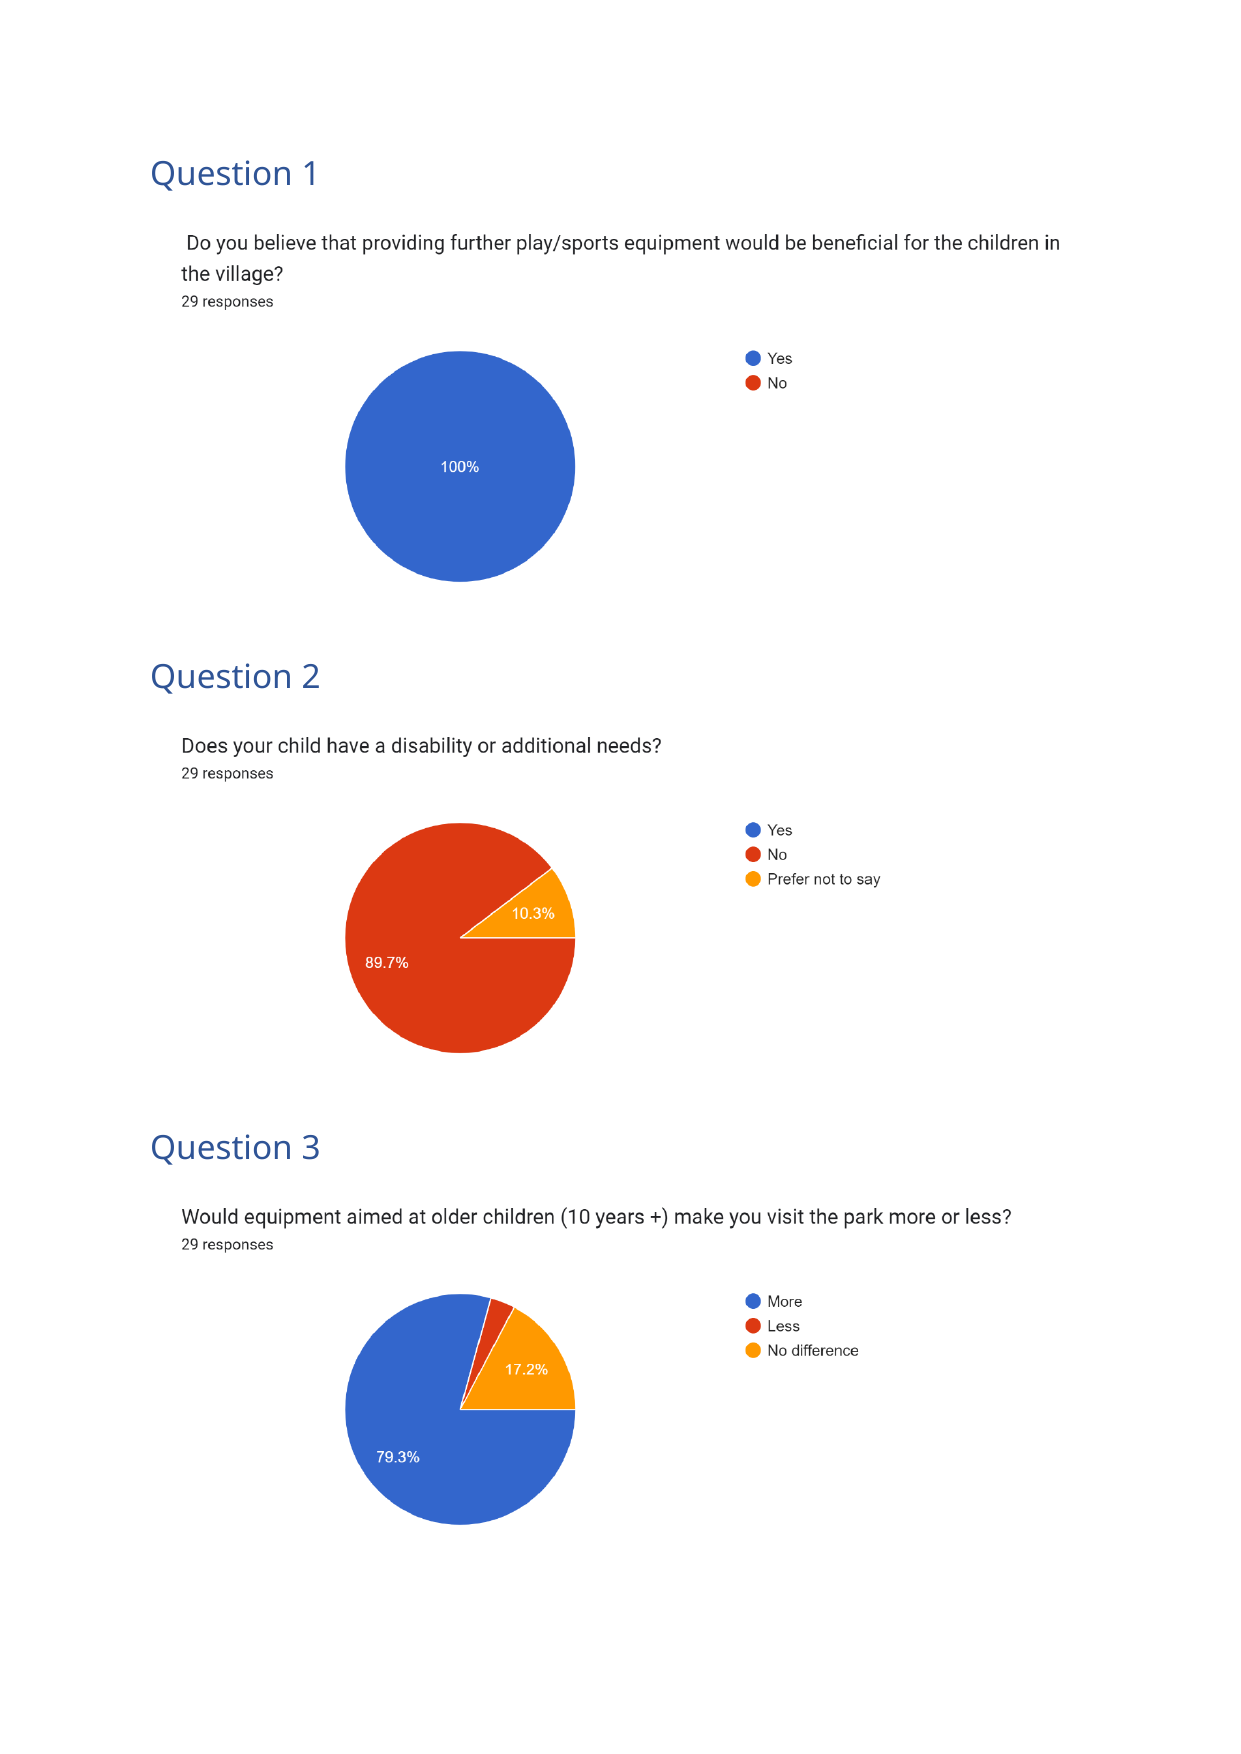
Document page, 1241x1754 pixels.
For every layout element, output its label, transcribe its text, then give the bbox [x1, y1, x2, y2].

subtitle Question 1 [150, 150, 1090, 195]
subtitle Question 2 [150, 652, 1090, 698]
picture [150, 198, 1091, 626]
subtitle Question 3 [150, 1124, 1090, 1169]
picture [150, 701, 1091, 1097]
picture [150, 1173, 1091, 1569]
